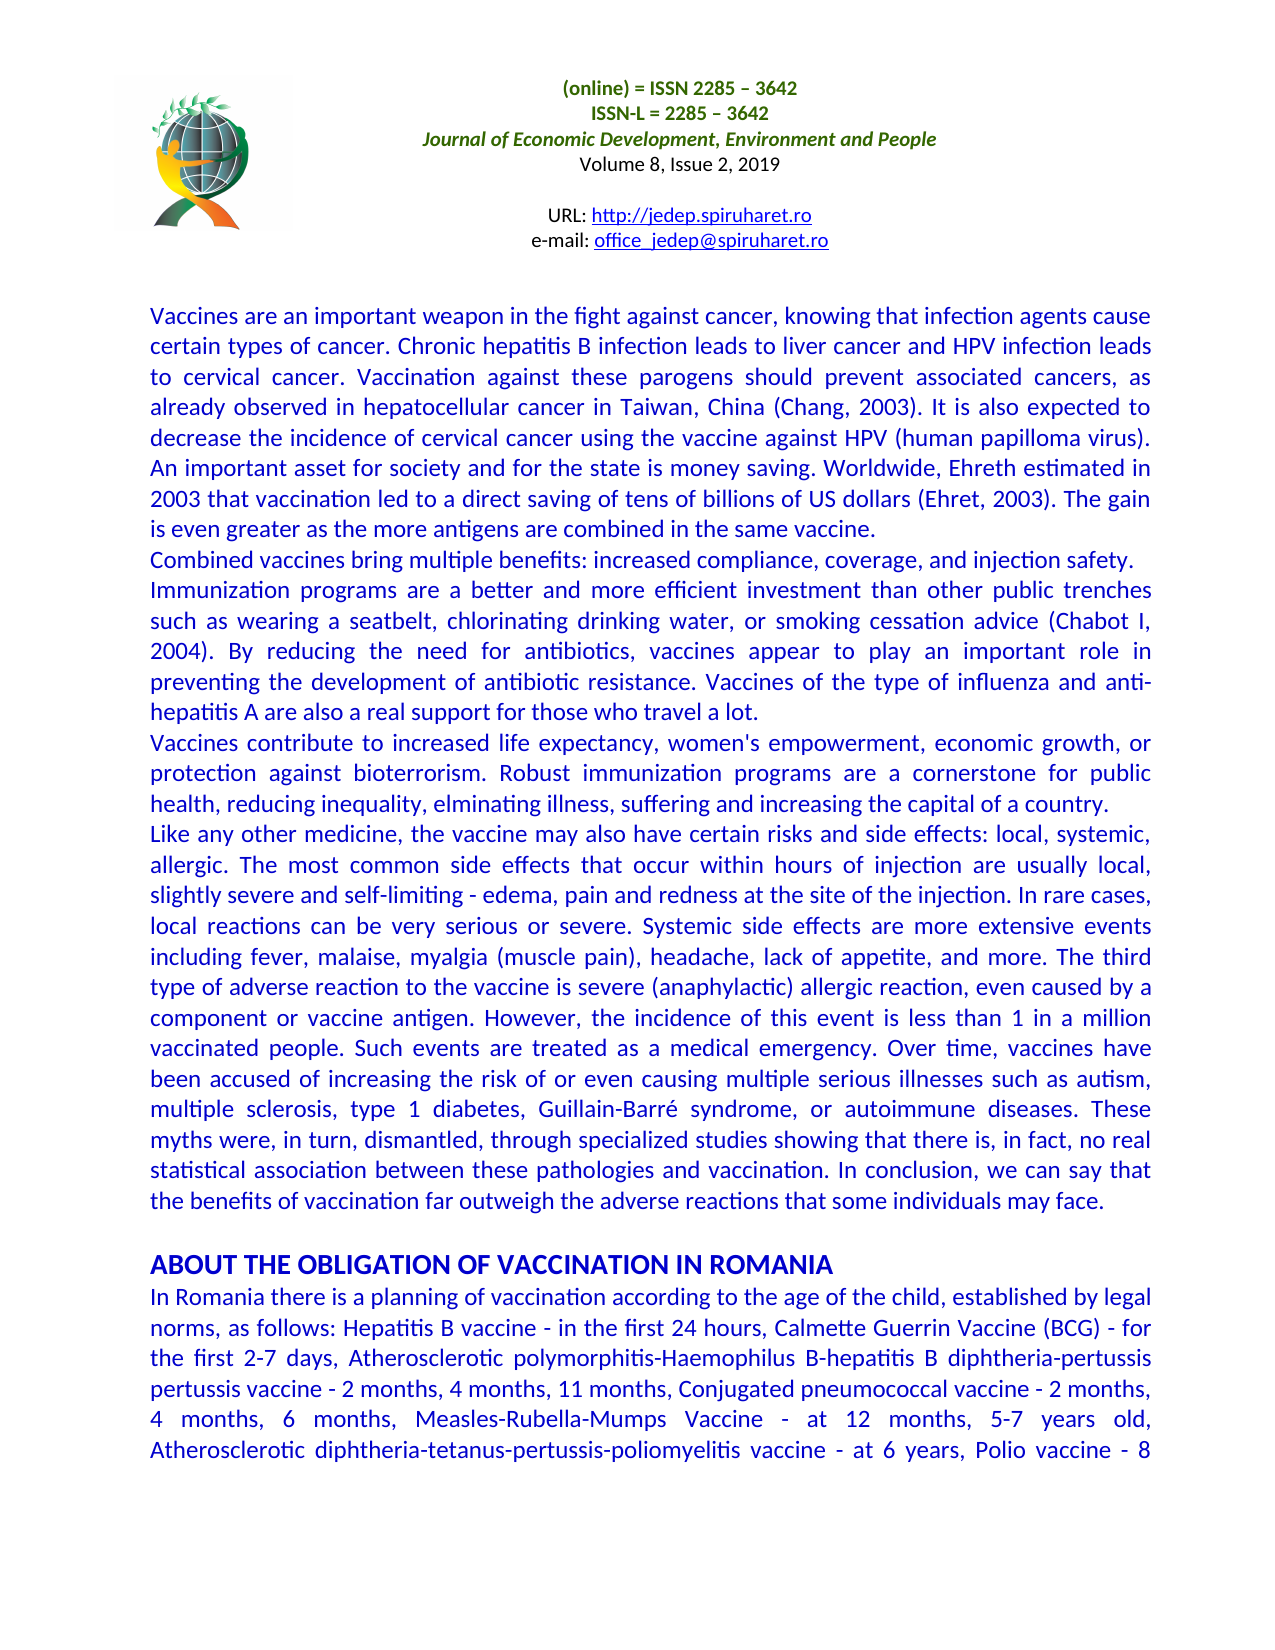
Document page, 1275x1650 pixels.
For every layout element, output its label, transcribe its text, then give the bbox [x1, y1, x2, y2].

text ABOUT THE OBLIGATION OF VACCINATION IN ROMANIA [150, 1246, 1153, 1282]
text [150, 1282, 1153, 1465]
text Immunization programs are a better and more efficient investment than other public trenches such as wearing a seatbelt, chlorinating drinking water, or smoking cessation advice (Chabot I, 2004). By reducing the need for antibiotics, vaccines appear to play an important role in preventing the development of antibiotic resistance. Vaccines of the type of influenza and anti-hepatitis A are also a real support for those who travel a lot. [150, 574, 1153, 727]
text Vaccines are an important weapon in the fight against cancer, knowing that infection agents cause certain types of cancer. Chronic hepatitis B infection leads to liver cancer and HPV infection leads to cervical cancer. Vaccination against these parogens should prevent associated cancers, as already observed in hepatocellular cancer in Taiwan, China (Chang, 2003). It is also expected to decrease the incidence of cervical cancer using the vaccine against HPV (human papilloma virus). An important asset for society and for the state is money saving. Worldwide, Ehreth estimated in 2003 that vaccination led to a direct saving of tens of billions of US dollars (Ehret, 2003). The gain is even greater as the more antigens are combined in the same vaccine. [150, 300, 1153, 544]
text Vaccines contribute to increased life expectancy, women's empowerment, economic growth, or protection against bioterrorism. Robust immunization programs are a cornerstone for public health, reducing inequality, elminating illness, suffering and increasing the capital of a country. [150, 727, 1153, 819]
text Combined vaccines bring multiple benefits: increased compliance, coverage, and injection safety. [150, 544, 1153, 574]
text Like any other medicine, the vaccine may also have certain risks and side effects: local, systemic, allergic. The most common side effects that occur within hours of injection are usually local, slightly severe and self-limiting - edema, pain and redness at the site of the injection. In rare cases, local reactions can be very serious or severe. Systemic side effects are more extensive events including fever, malaise, myalgia (muscle pain), headache, lack of appetite, and more. The third type of adverse reaction to the vaccine is severe (anaphylactic) allergic reaction, even caused by a component or vaccine antigen. However, the incidence of this event is less than 1 in a million vaccinated people. Such events are treated as a medical emergency. Over time, vaccines have been accused of increasing the risk of or even causing multiple serious illnesses such as autism, multiple sclerosis, type 1 diabetes, Guillain-Barré syndrome, or autoimmune diseases. These myths were, in turn, dismantled, through specialized studies showing that there is, in fact, no real statistical association between these pathologies and vaccination. In conclusion, we can say that the benefits of vaccination far outweigh the adverse reactions that some individuals may face. [150, 819, 1153, 1215]
